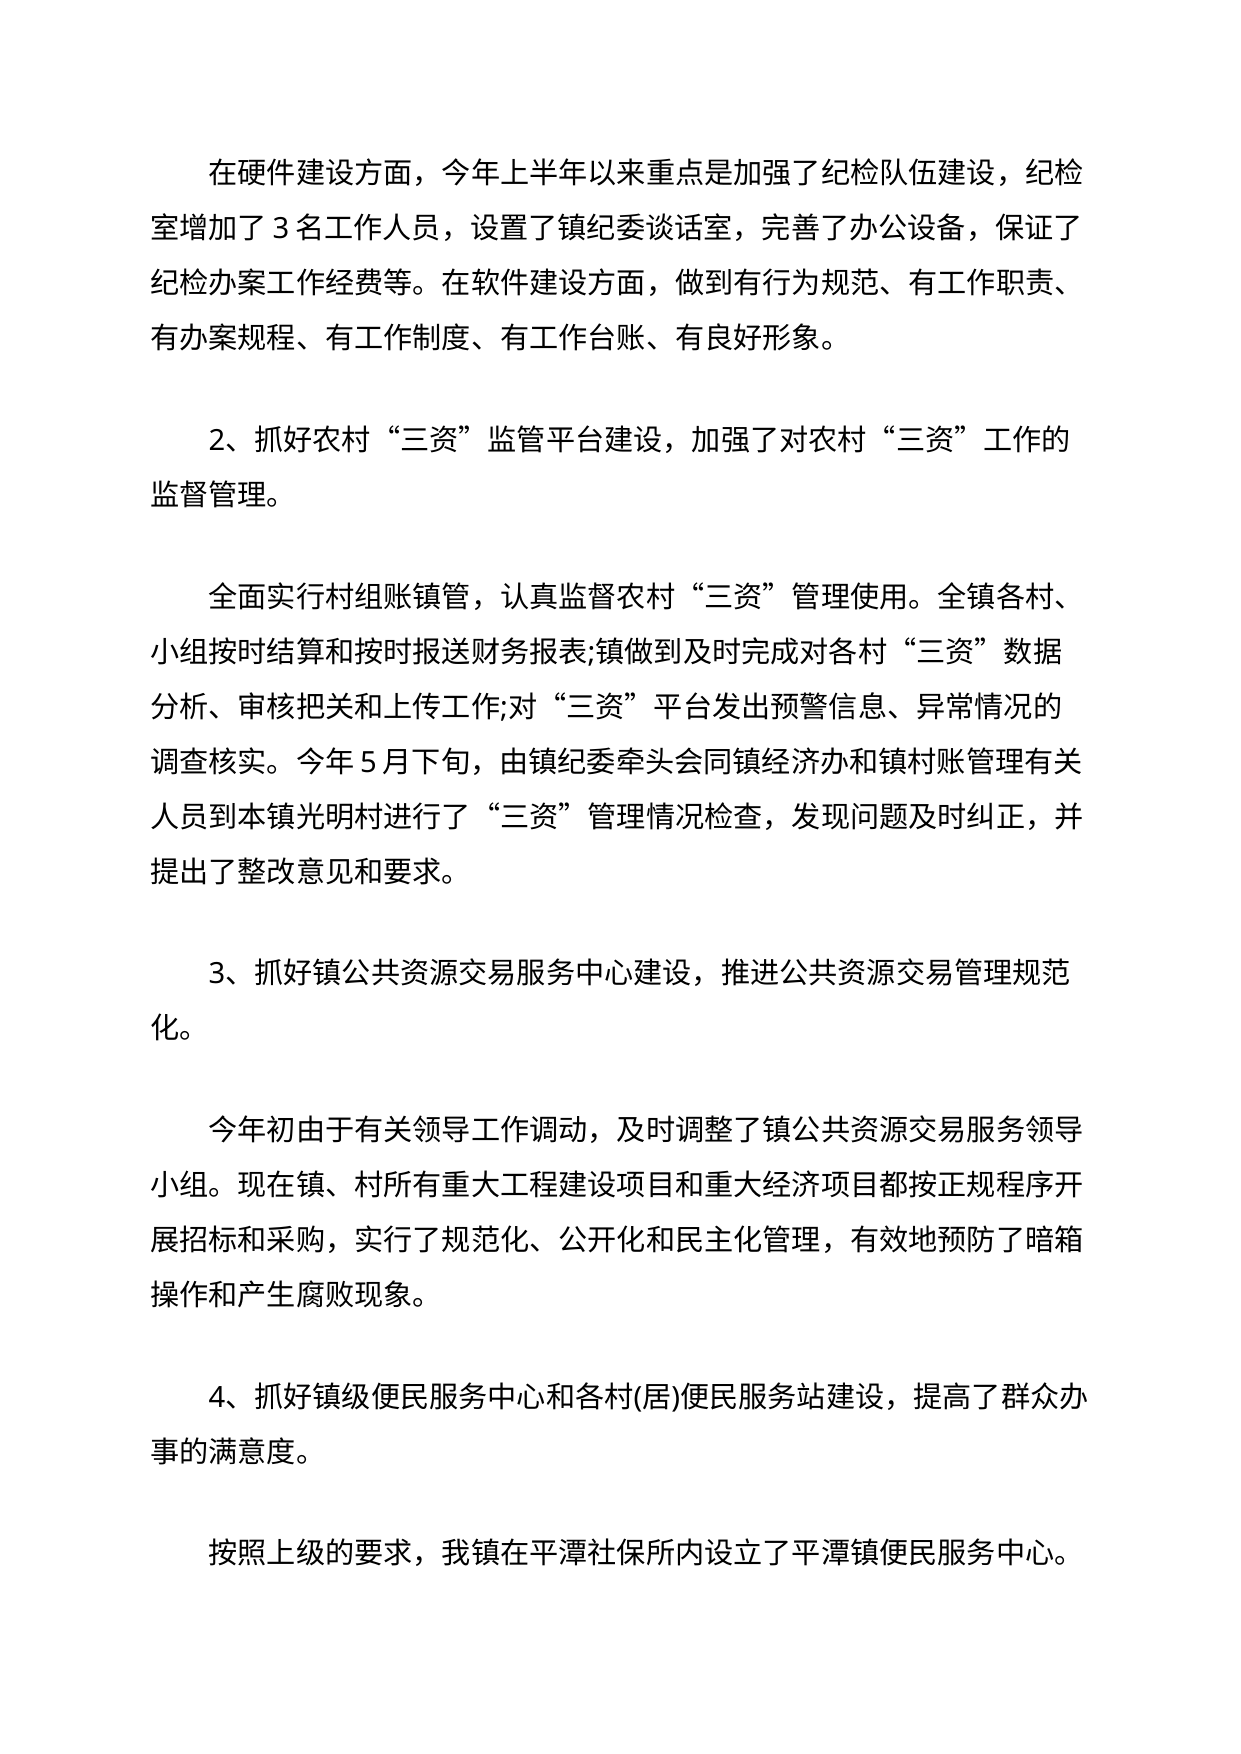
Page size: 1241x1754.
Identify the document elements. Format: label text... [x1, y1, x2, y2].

text 2、抓好农村“三资”监管平台建设，加强了对农村“三资”工作的监督管理。 [150, 417, 1090, 514]
text 今年初由于有关领导工作调动，及时调整了镇公共资源交易服务领导小组。现在镇、村所有重大工程建设项目和重大经济项目都按正规程序开展招标和采购，实行了规范化、公开化和民主化管理，有效地预防了暗箱操作和产生腐败现象。 [150, 1107, 1090, 1314]
text 4、抓好镇级便民服务中心和各村(居)便民服务站建设，提高了群众办事的满意度。 [150, 1373, 1090, 1470]
text 3、抓好镇公共资源交易服务中心建设，推进公共资源交易管理规范化。 [150, 950, 1090, 1047]
text 在硬件建设方面，今年上半年以来重点是加强了纪检队伍建设，纪检室增加了3名工作人员，设置了镇纪委谈话室，完善了办公设备，保证了纪检办案工作经费等。在软件建设方面，做到有行为规范、有工作职责、有办案规程、有工作制度、有工作台账、有良好形象。 [150, 150, 1090, 357]
text 全面实行村组账镇管，认真监督农村“三资”管理使用。全镇各村、小组按时结算和按时报送财务报表;镇做到及时完成对各村“三资”数据分析、审核把关和上传工作;对“三资”平台发出预警信息、异常情况的调查核实。今年5月下旬，由镇纪委牵头会同镇经济办和镇村账管理有关人员到本镇光明村进行了“三资”管理情况检查，发现问题及时纠正，并提出了整改意见和要求。 [150, 573, 1090, 890]
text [150, 1530, 1090, 1572]
